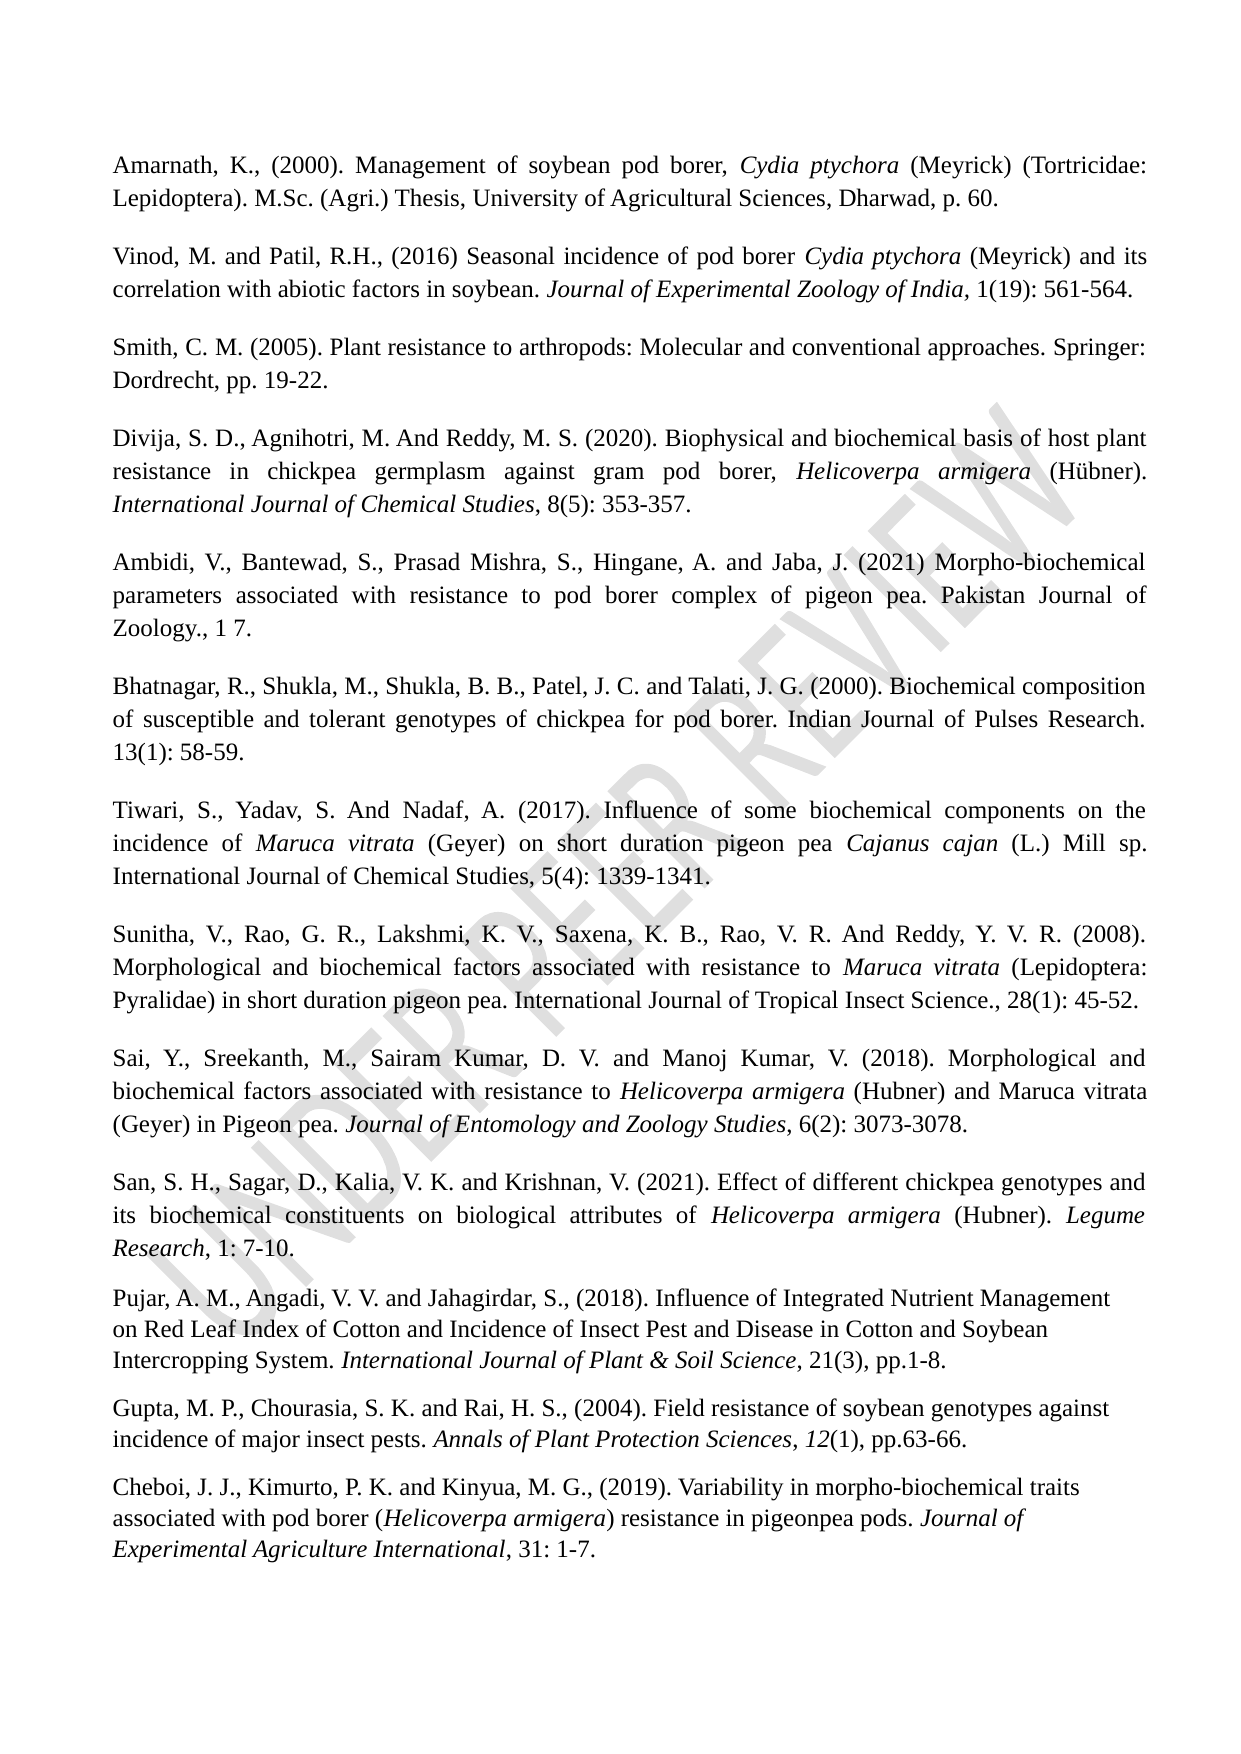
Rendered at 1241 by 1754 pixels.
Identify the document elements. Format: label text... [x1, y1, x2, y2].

text Amarnath, K., (2000). Management of soybean pod borer, Cydia ptychora (Meyrick) (Tortricidae: Lepidoptera). M.Sc. (Agri.) Thesis, University of Agricultural Sciences, Dharwad, p. 60. [112, 150, 1147, 212]
text Divija, S. D., Agnihotri, M. And Reddy, M. S. (2020). Biophysical and biochemical basis of host plant resistance in chickpea germplasm against gram pod borer, Helicoverpa armigera (Hübner). International Journal of Chemical Studies, 8(5): 353-357. [112, 423, 1147, 518]
text Smith, C. M. (2005). Plant resistance to arthropods: Molecular and conventional approaches. Springer: Dordrecht, pp. 19-22. [112, 332, 1147, 394]
text Cheboi, J. J., Kimurto, P. K. and Kinyua, M. G., (2019). Variability in morpho-biochemical traits associated with pod borer (Helicoverpa armigera) resistance in pigeonpea pods. Journal of Experimental Agriculture International, 31: 1-7. [112, 1472, 1128, 1563]
text Bhatnagar, R., Shukla, M., Shukla, B. B., Patel, J. C. and Talati, J. G. (2000). Biochemical composition of susceptible and tolerant genotypes of chickpea for pod borer. Indian Journal of Pulses Research. 13(1): 58-59. [112, 671, 1147, 766]
text Ambidi, V., Bantewad, S., Prasad Mishra, S., Hingane, A. and Jaba, J. (2021) Morpho-biochemical parameters associated with resistance to pod borer complex of pigeon pea. Pakistan Journal of Zoology., 1 7. [112, 547, 1147, 642]
text Sai, Y., Sreekanth, M., Sairam Kumar, D. V. and Manoj Kumar, V. (2018). Morphological and biochemical factors associated with resistance to Helicoverpa armigera (Hubner) and Maruca vitrata (Geyer) in Pigeon pea. Journal of Entomology and Zoology Studies, 6(2): 3073-3078. [112, 1043, 1147, 1138]
text Sunitha, V., Rao, G. R., Lakshmi, K. V., Saxena, K. B., Rao, V. R. And Reddy, Y. V. R. (2008). Morphological and biochemical factors associated with resistance to Maruca vitrata (Lepidoptera: Pyralidae) in short duration pigeon pea. International Journal of Tropical Insect Science., 28(1): 45-52. [112, 919, 1147, 1014]
text Vinod, M. and Patil, R.H., (2016) Seasonal incidence of pod borer Cydia ptychora (Meyrick) and its correlation with abiotic factors in soybean. Journal of Experimental Zoology of India, 1(19): 561-564. [112, 241, 1147, 303]
text Pujar, A. M., Angadi, V. V. and Jahagirdar, S., (2018). Influence of Integrated Nutrient Management on Red Leaf Index of Cotton and Incidence of Insect Pest and Disease in Cotton and Soybean Intercropping System. International Journal of Plant & Soil Science, 21(3), pp.1-8. [112, 1283, 1128, 1374]
text San, S. H., Sagar, D., Kalia, V. K. and Krishnan, V. (2021). Effect of different chickpea genotypes and its biochemical constituents on biological attributes of Helicoverpa armigera (Hubner). Legume Research, 1: 7-10. [112, 1167, 1147, 1262]
text Tiwari, S., Yadav, S. And Nadaf, A. (2017). Influence of some biochemical components on the incidence of Maruca vitrata (Geyer) on short duration pigeon pea Cajanus cajan (L.) Mill sp. International Journal of Chemical Studies, 5(4): 1339-1341. [112, 795, 1147, 890]
text Gupta, M. P., Chourasia, S. K. and Rai, H. S., (2004). Field resistance of soybean genotypes against incidence of major insect pests. Annals of Plant Protection Sciences, 12(1), pp.63-66. [112, 1393, 1128, 1453]
